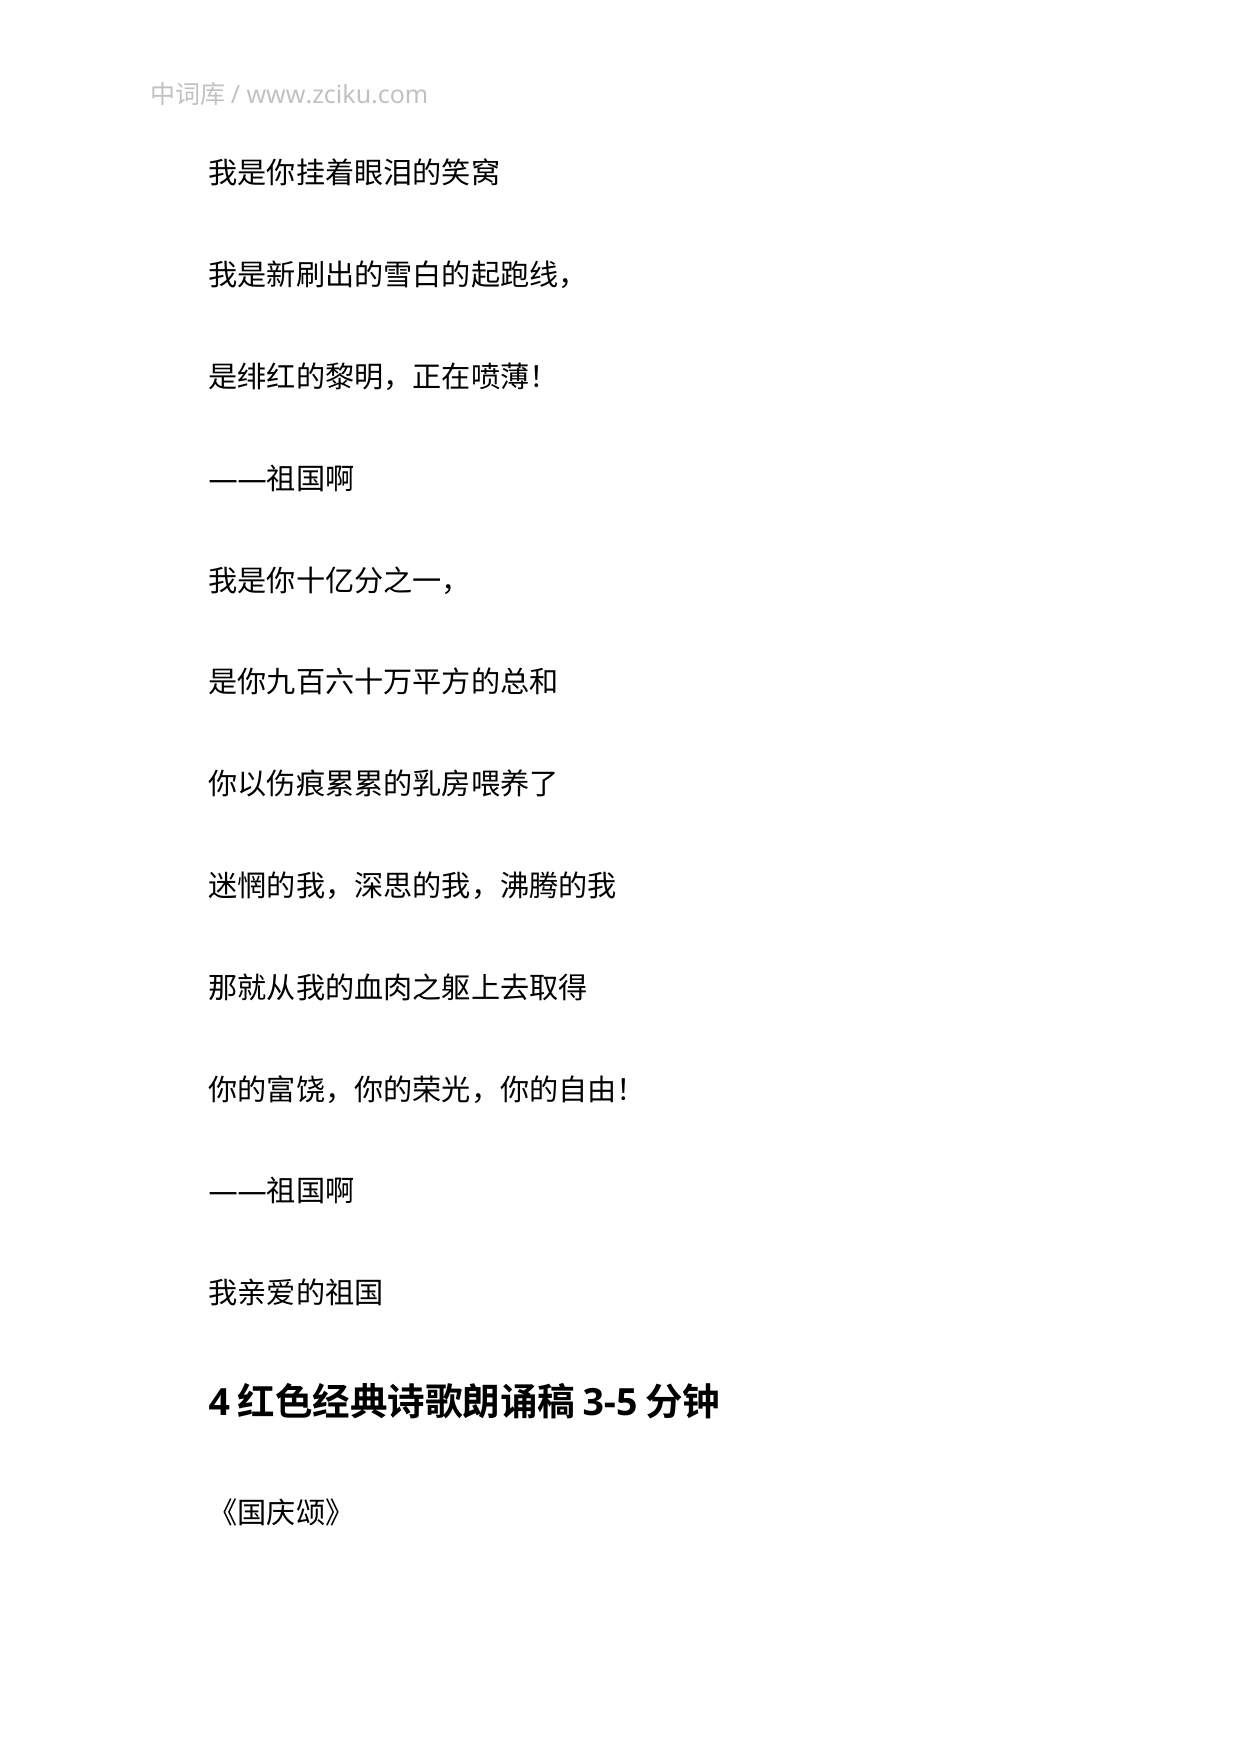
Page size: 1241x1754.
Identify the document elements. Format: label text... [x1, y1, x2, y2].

text 4红色经典诗歌朗诵稿3-5分钟 [150, 1372, 1090, 1426]
text 是绯红的黎明，正在喷薄！ [150, 353, 1090, 396]
text 我亲爱的祖国 [150, 1270, 1090, 1312]
text 我是新刷出的雪白的起跑线， [150, 252, 1090, 294]
text 迷惘的我，深思的我，沸腾的我 [150, 863, 1090, 905]
text 你以伤痕累累的乳房喂养了 [150, 761, 1090, 803]
text 那就从我的血肉之躯上去取得 [150, 964, 1090, 1007]
text 我是你挂着眼泪的笑窝 [150, 150, 1090, 192]
text 你的富饶，你的荣光，你的自由！ [150, 1066, 1090, 1108]
text ——祖国啊 [150, 1168, 1090, 1210]
text ——祖国啊 [150, 455, 1090, 498]
text 我是你十亿分之一， [150, 557, 1090, 599]
text 《国庆颂》 [150, 1489, 1090, 1532]
text 是你九百六十万平方的总和 [150, 659, 1090, 701]
